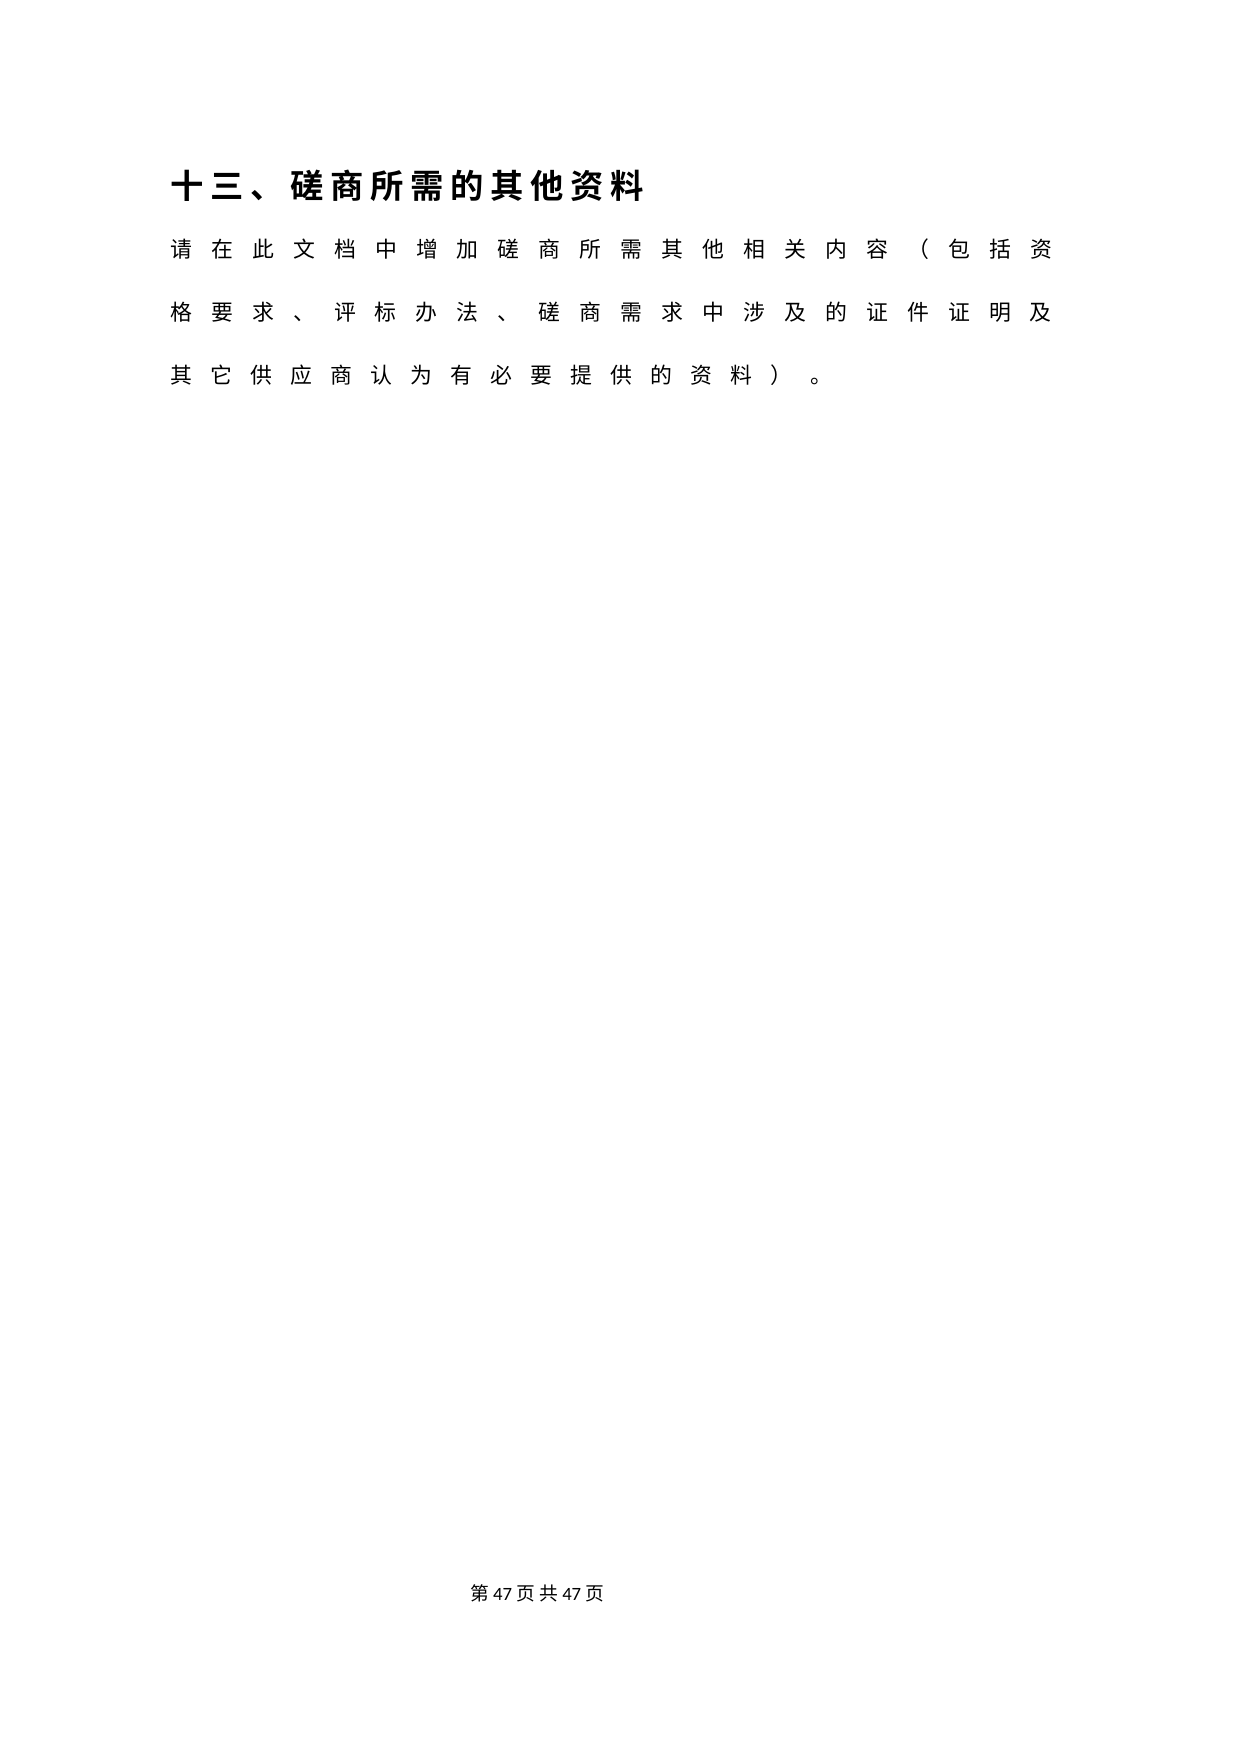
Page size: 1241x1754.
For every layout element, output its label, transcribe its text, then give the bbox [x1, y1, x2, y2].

text 请在此文档中增加磋商所需其他相关内容（包括资格要求、评标办法、磋商需求中涉及的证件证明及其它供应商认为有必要提供的资料）。 [170, 216, 1070, 405]
text 十三、磋商所需的其他资料 [170, 153, 1070, 216]
